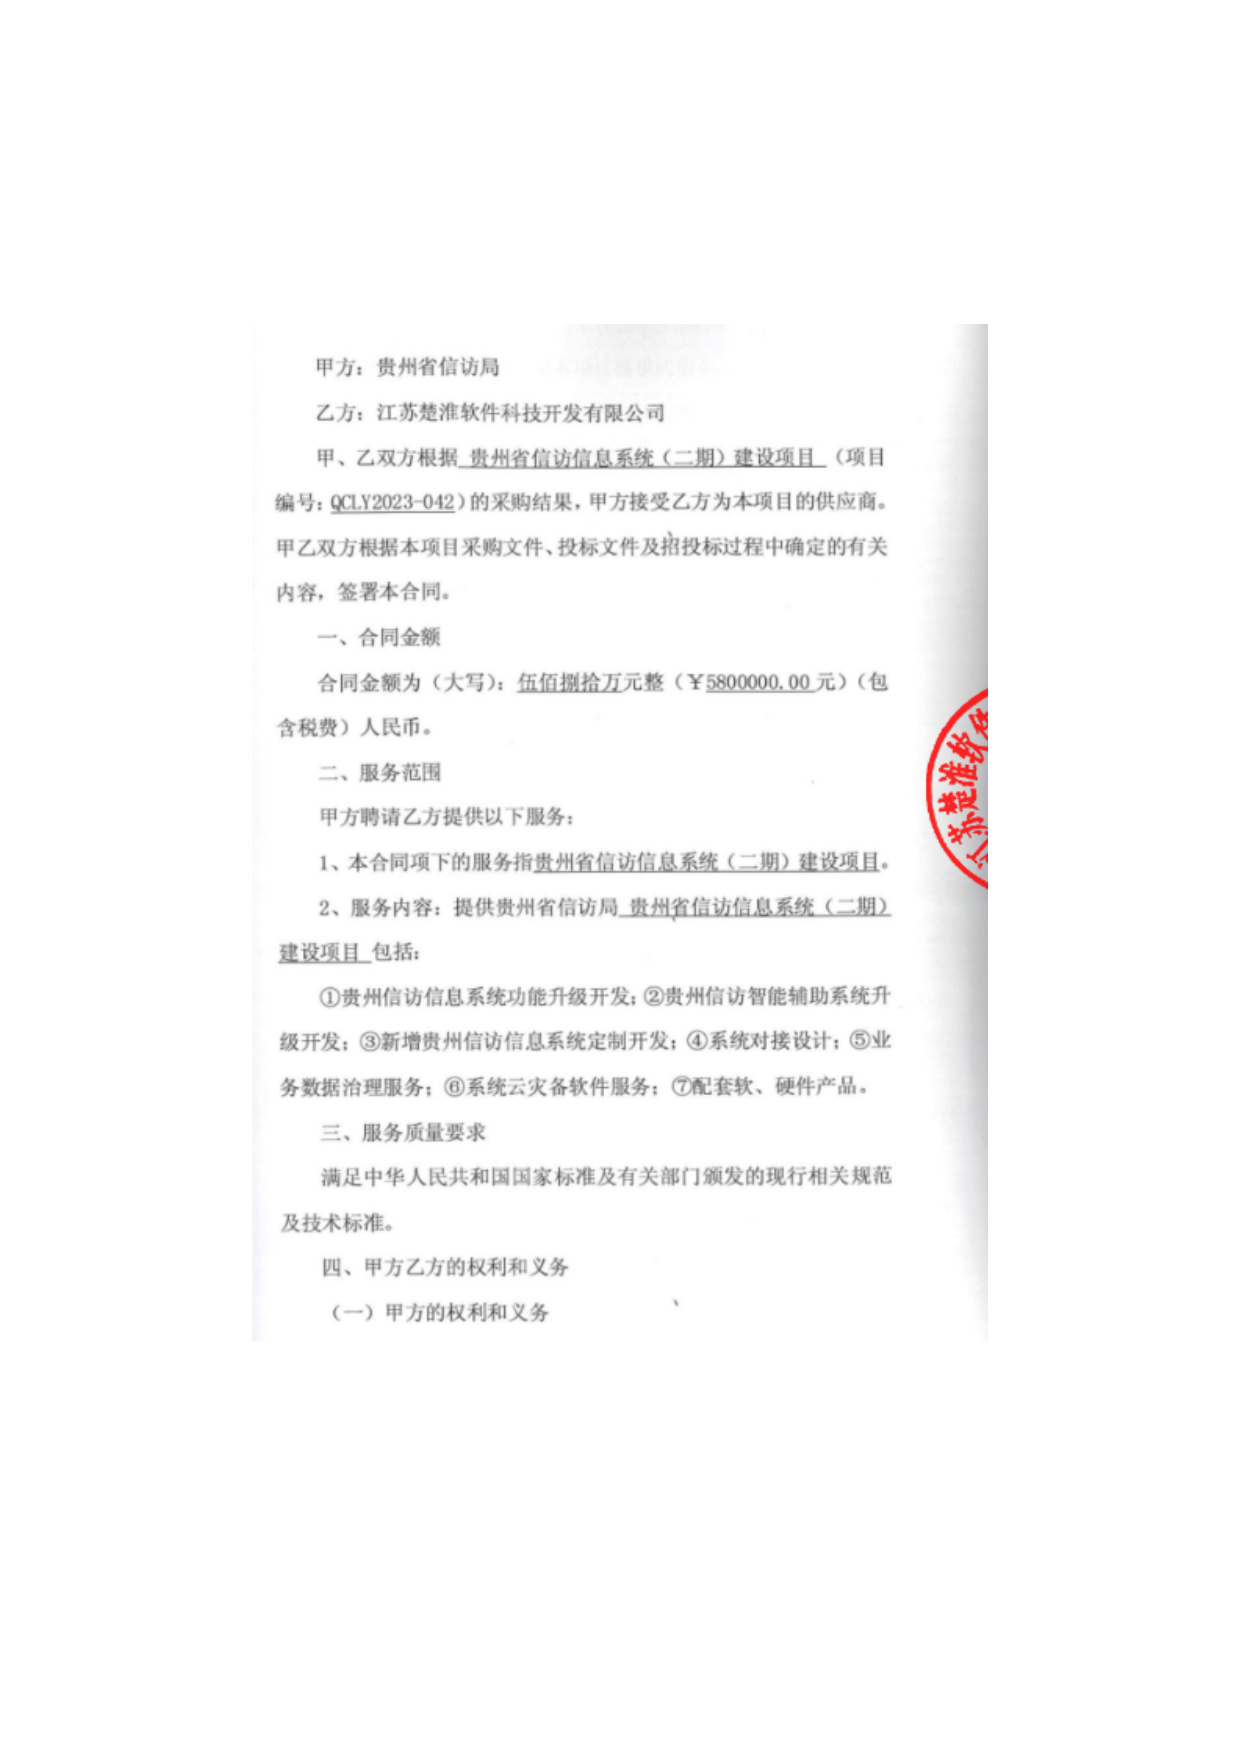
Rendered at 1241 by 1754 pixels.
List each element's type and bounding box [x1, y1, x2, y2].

picture [252, 324, 988, 1342]
